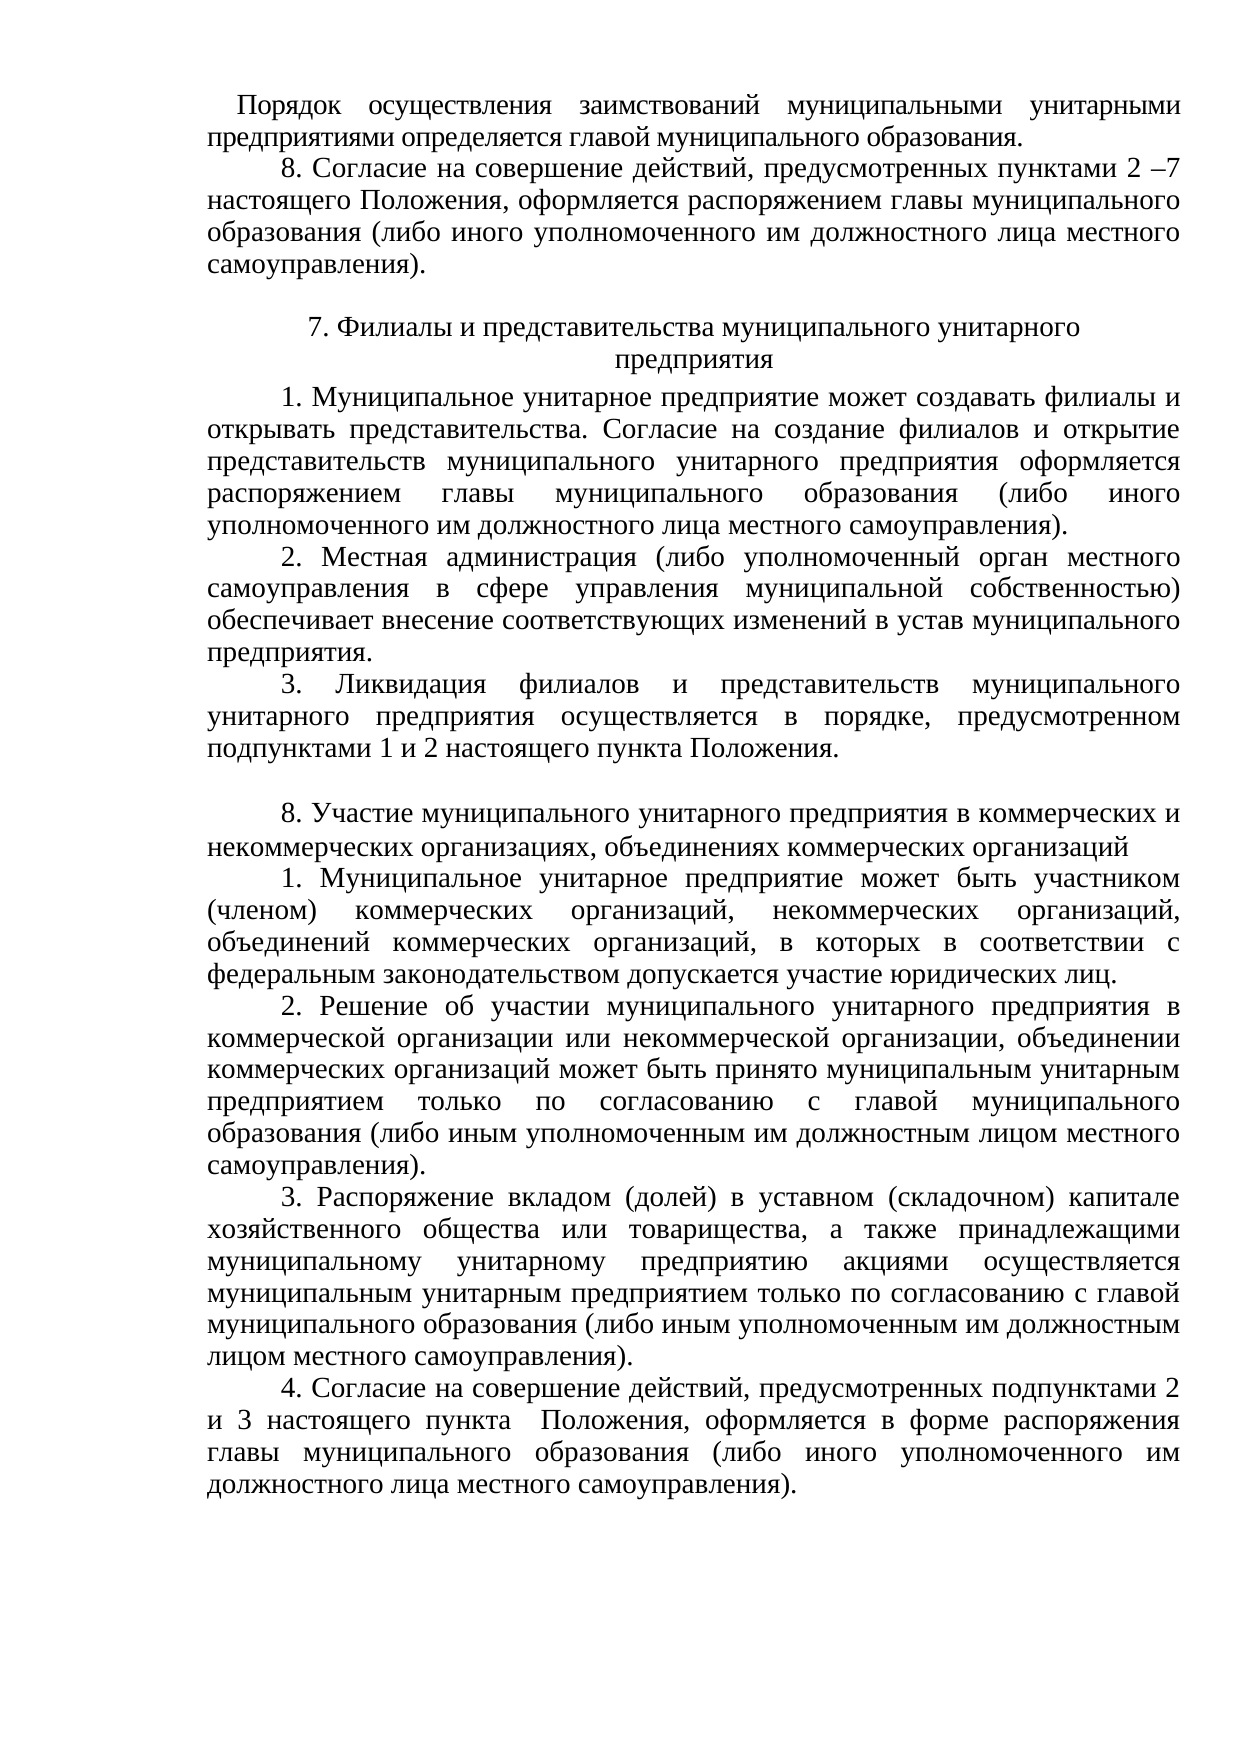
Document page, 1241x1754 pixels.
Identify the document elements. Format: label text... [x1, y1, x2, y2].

text 1. Муниципальное унитарное предприятие может создавать филиалы и открывать представительства. Согласие на создание филиалов и открытие представительств муниципального унитарного предприятия оформляется распоряжением главы муниципального образования (либо иного уполномоченного им должностного лица местного самоуправления). [207, 381, 1181, 541]
text 3. Ликвидация филиалов и представительств муниципального унитарного предприятия осуществляется в порядке, предусмотренном подпунктами 1 и 2 настоящего пункта Положения. [207, 668, 1181, 763]
text 2. Решение об участии муниципального унитарного предприятия в коммерческой организации или некоммерческой организации, объединении коммерческих организаций может быть принято муниципальным унитарным предприятием только по согласованию с главой муниципального образования (либо иным уполномоченным им должностным лицом местного самоуправления). [207, 990, 1181, 1181]
text 8. Согласие на совершение действий, предусмотренных пунктами 2 –7 настоящего Положения, оформляется распоряжением главы муниципального образования (либо иного уполномоченного им должностного лица местного самоуправления). [207, 152, 1181, 280]
text 7. Филиалы и представительства муниципального унитарного [207, 311, 1181, 343]
text 4. Согласие на совершение действий, предусмотренных подпунктами 2 и 3 настоящего пункта Положения, оформляется в форме распоряжения главы муниципального образования (либо иного уполномоченного им должностного лица местного самоуправления). [207, 1372, 1181, 1499]
text 1. Муниципальное унитарное предприятие может быть участником (членом) коммерческих организаций, некоммерческих организаций, объединений коммерческих организаций, в которых в соответствии с федеральным законодательством допускается участие юридических лиц. [207, 862, 1181, 990]
text Порядок осуществления заимствований муниципальными унитарными предприятиями определяется главой муниципального образования. [207, 89, 1181, 152]
text 2. Местная администрация (либо уполномоченный орган местного самоуправления в сфере управления муниципальной собственностью) обеспечивает внесение соответствующих изменений в устав муниципального предприятия. [207, 541, 1181, 668]
text 8. Участие муниципального унитарного предприятия в коммерческих и некоммерческих организациях, объединениях коммерческих организаций [207, 795, 1181, 862]
text предприятия [207, 343, 1181, 375]
text 3. Распоряжение вкладом (долей) в уставном (складочном) капитале хозяйственного общества или товарищества, а также принадлежащими муниципальному унитарному предприятию акциями осуществляется муниципальным унитарным предприятием только по согласованию с главой муниципального образования (либо иным уполномоченным им должностным лицом местного самоуправления). [207, 1181, 1181, 1372]
